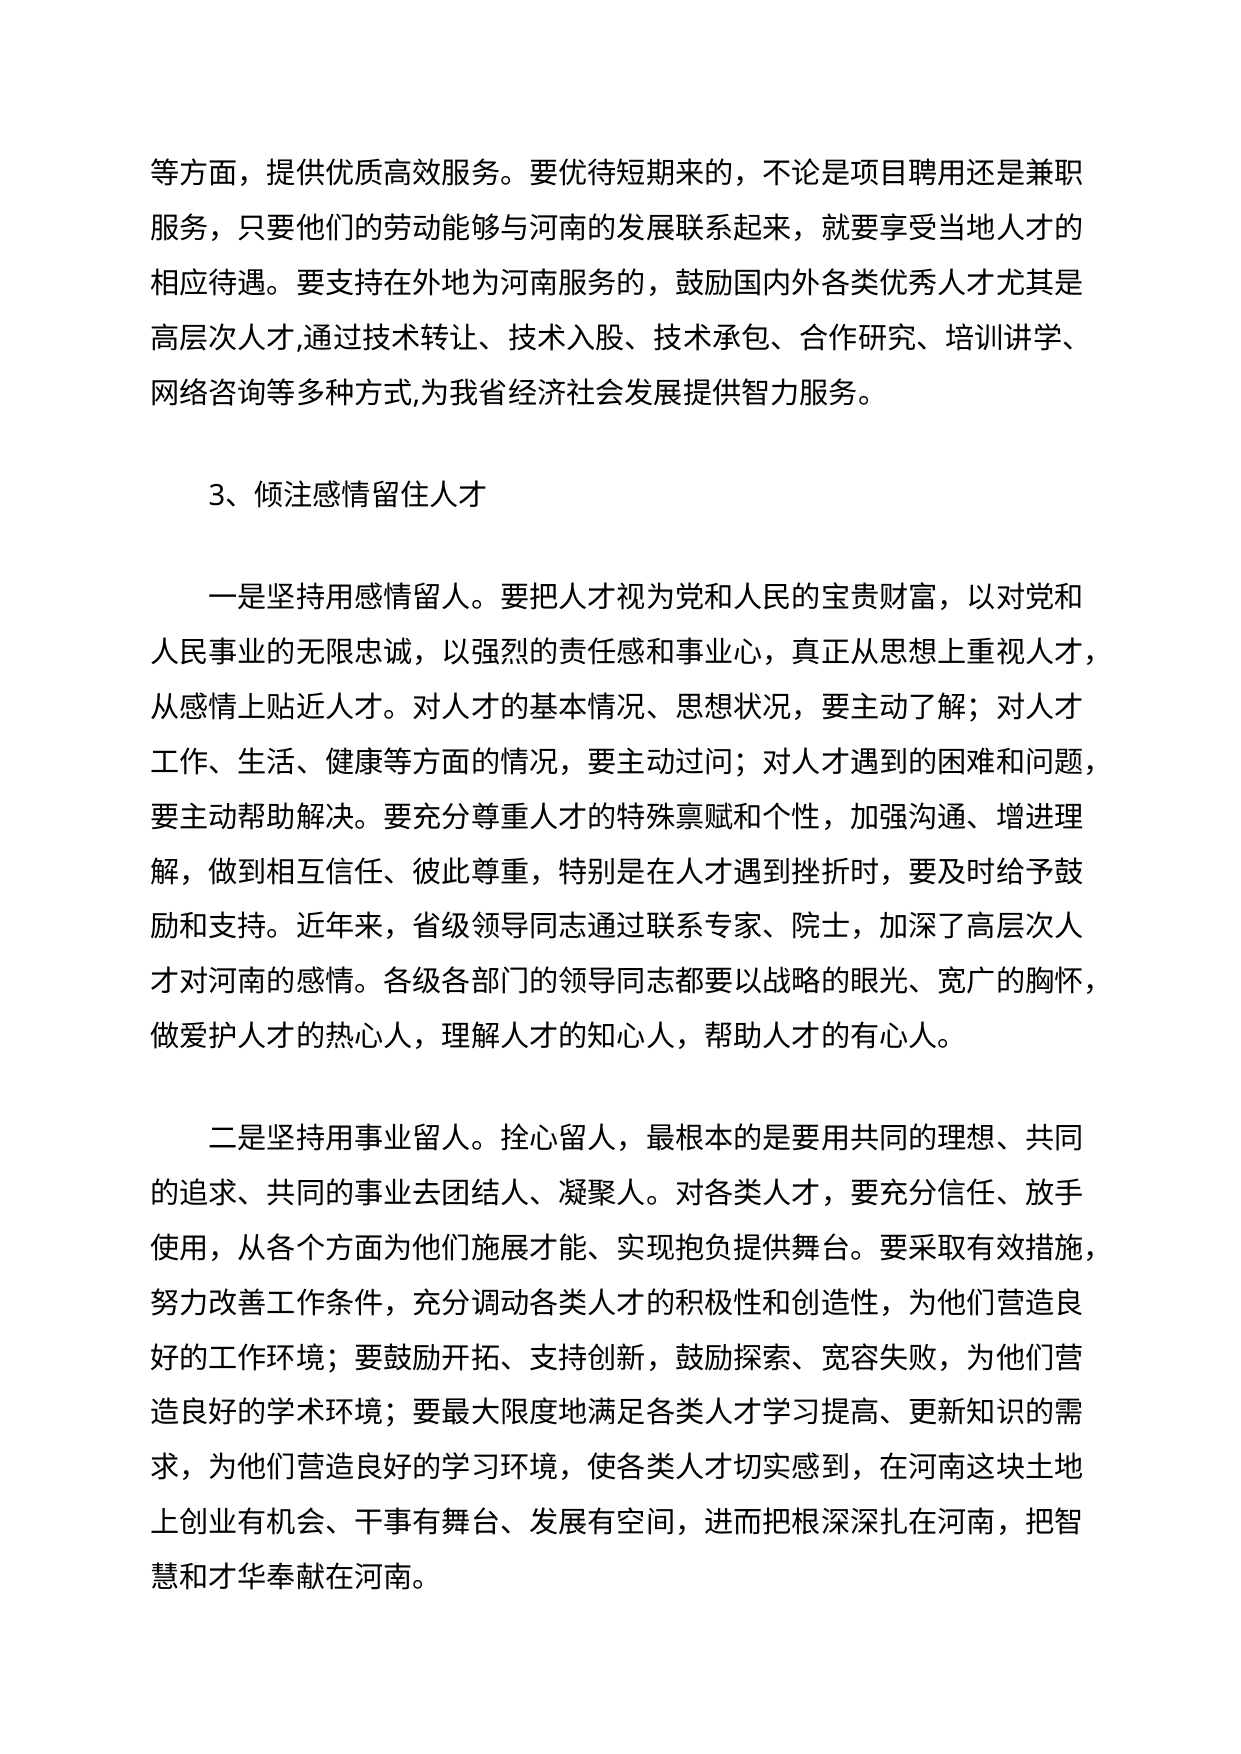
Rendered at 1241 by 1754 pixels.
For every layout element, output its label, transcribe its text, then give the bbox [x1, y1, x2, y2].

text 3、倾注感情留住人才 [150, 472, 1090, 514]
text 一是坚持用感情留人。要把人才视为党和人民的宝贵财富，以对党和人民事业的无限忠诚，以强烈的责任感和事业心，真正从思想上重视人才，从感情上贴近人才。对人才的基本情况、思想状况，要主动了解；对人才工作、生活、健康等方面的情况，要主动过问；对人才遇到的困难和问题，要主动帮助解决。要充分尊重人才的特殊禀赋和个性，加强沟通、增进理解，做到相互信任、彼此尊重，特别是在人才遇到挫折时，要及时给予鼓励和支持。近年来，省级领导同志通过联系专家、院士，加深了高层次人才对河南的感情。各级各部门的领导同志都要以战略的眼光、宽广的胸怀，做爱护人才的热心人，理解人才的知心人，帮助人才的有心人。 [150, 574, 1090, 1055]
text 二是坚持用事业留人。拴心留人，最根本的是要用共同的理想、共同的追求、共同的事业去团结人、凝聚人。对各类人才，要充分信任、放手使用，从各个方面为他们施展才能、实现抱负提供舞台。要采取有效措施，努力改善工作条件，充分调动各类人才的积极性和创造性，为他们营造良好的工作环境；要鼓励开拓、支持创新，鼓励探索、宽容失败，为他们营造良好的学术环境；要最大限度地满足各类人才学习提高、更新知识的需求，为他们营造良好的学习环境，使各类人才切实感到，在河南这块土地上创业有机会、干事有舞台、发展有空间，进而把根深深扎在河南，把智慧和才华奉献在河南。 [150, 1114, 1090, 1596]
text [150, 150, 1090, 412]
